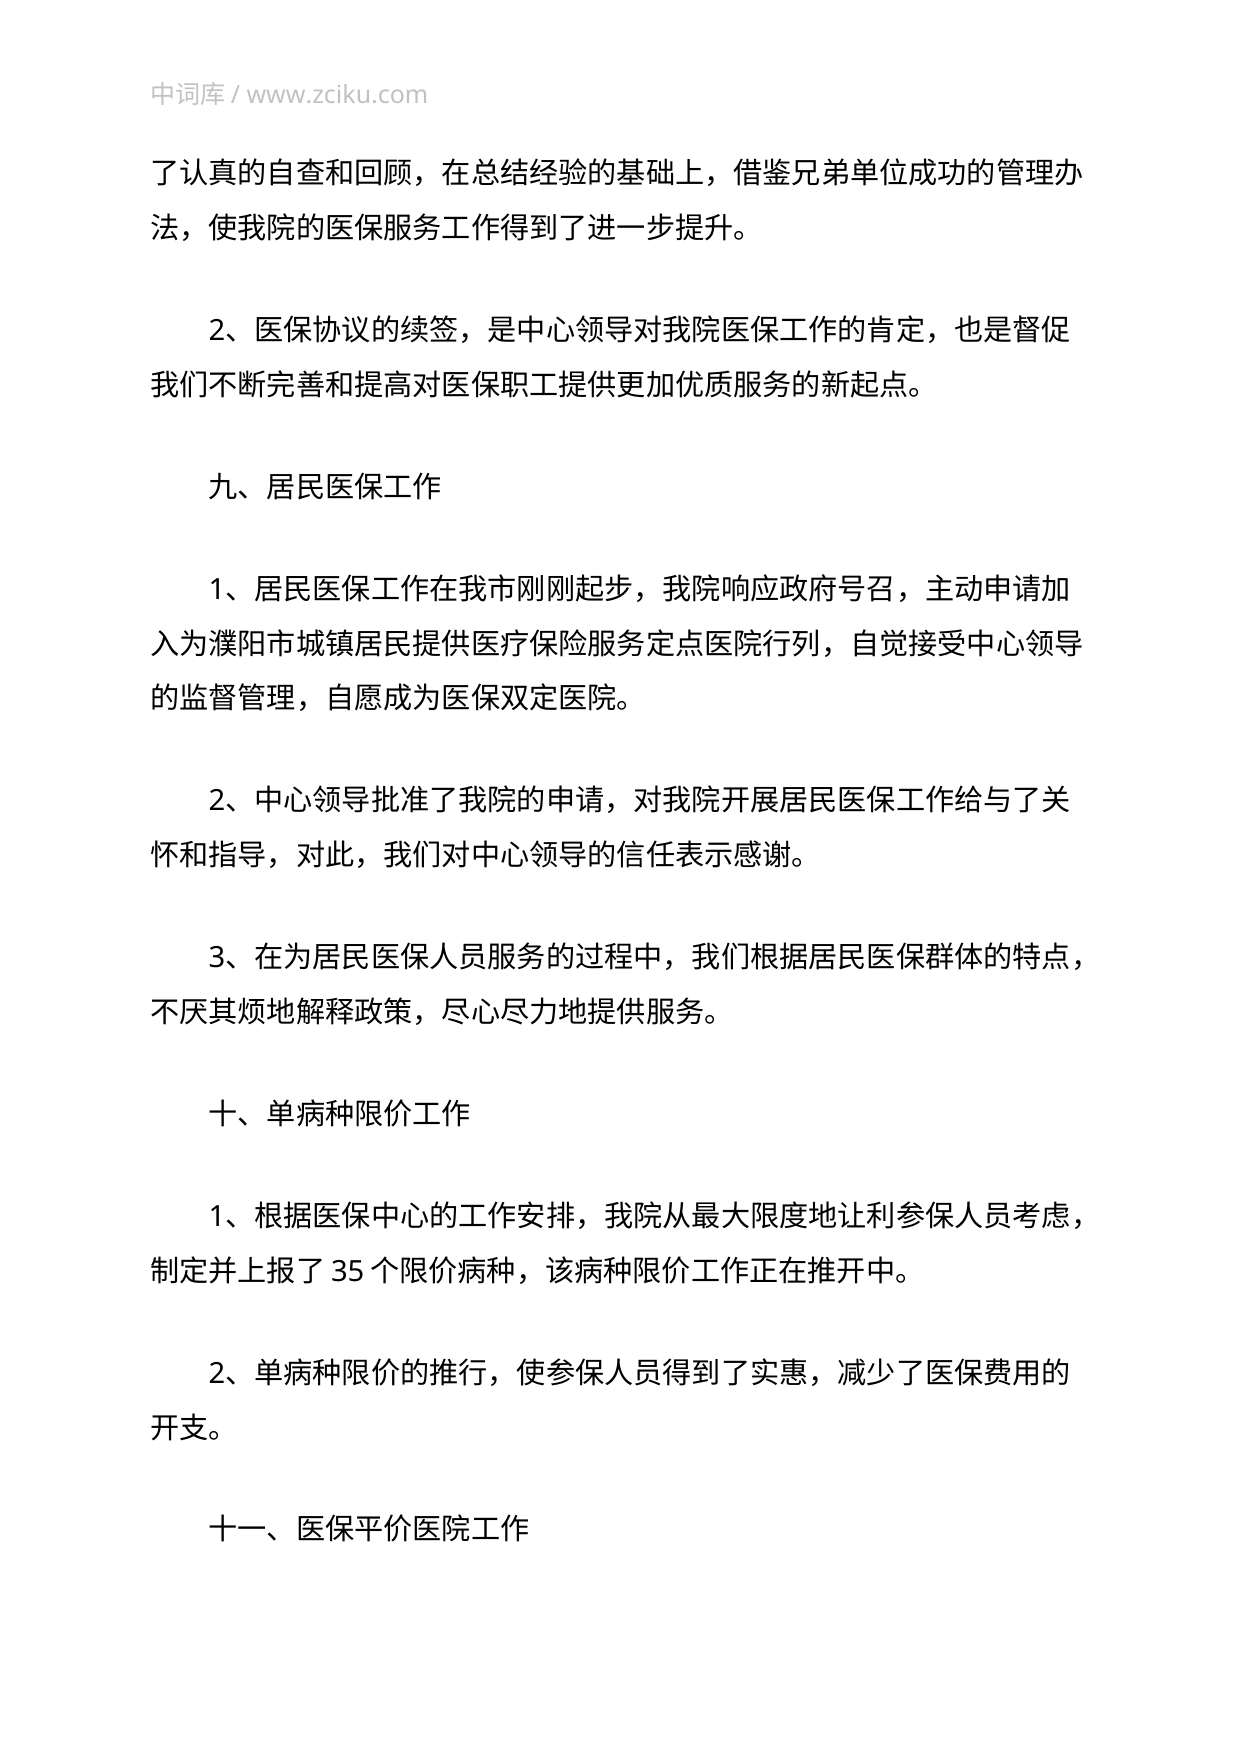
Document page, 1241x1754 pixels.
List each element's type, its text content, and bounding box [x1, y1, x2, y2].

text 九、居民医保工作 [150, 463, 1090, 506]
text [150, 150, 1090, 247]
text 2、单病种限价的推行，使参保人员得到了实惠，减少了医保费用的开支。 [150, 1349, 1090, 1446]
text 2、中心领导批准了我院的申请，对我院开展居民医保工作给与了关怀和指导，对此，我们对中心领导的信任表示感谢。 [150, 777, 1090, 874]
text 2、医保协议的续签，是中心领导对我院医保工作的肯定，也是督促我们不断完善和提高对医保职工提供更加优质服务的新起点。 [150, 307, 1090, 404]
text 3、在为居民医保人员服务的过程中，我们根据居民医保群体的特点，不厌其烦地解释政策，尽心尽力地提供服务。 [150, 934, 1090, 1031]
text 十、单病种限价工作 [150, 1090, 1090, 1133]
text 十一、医保平价医院工作 [150, 1506, 1090, 1548]
text 1、根据医保中心的工作安排，我院从最大限度地让利参保人员考虑，制定并上报了35个限价病种，该病种限价工作正在推开中。 [150, 1192, 1090, 1289]
text 1、居民医保工作在我市刚刚起步，我院响应政府号召，主动申请加入为濮阳市城镇居民提供医疗保险服务定点医院行列，自觉接受中心领导的监督管理，自愿成为医保双定医院。 [150, 565, 1090, 717]
